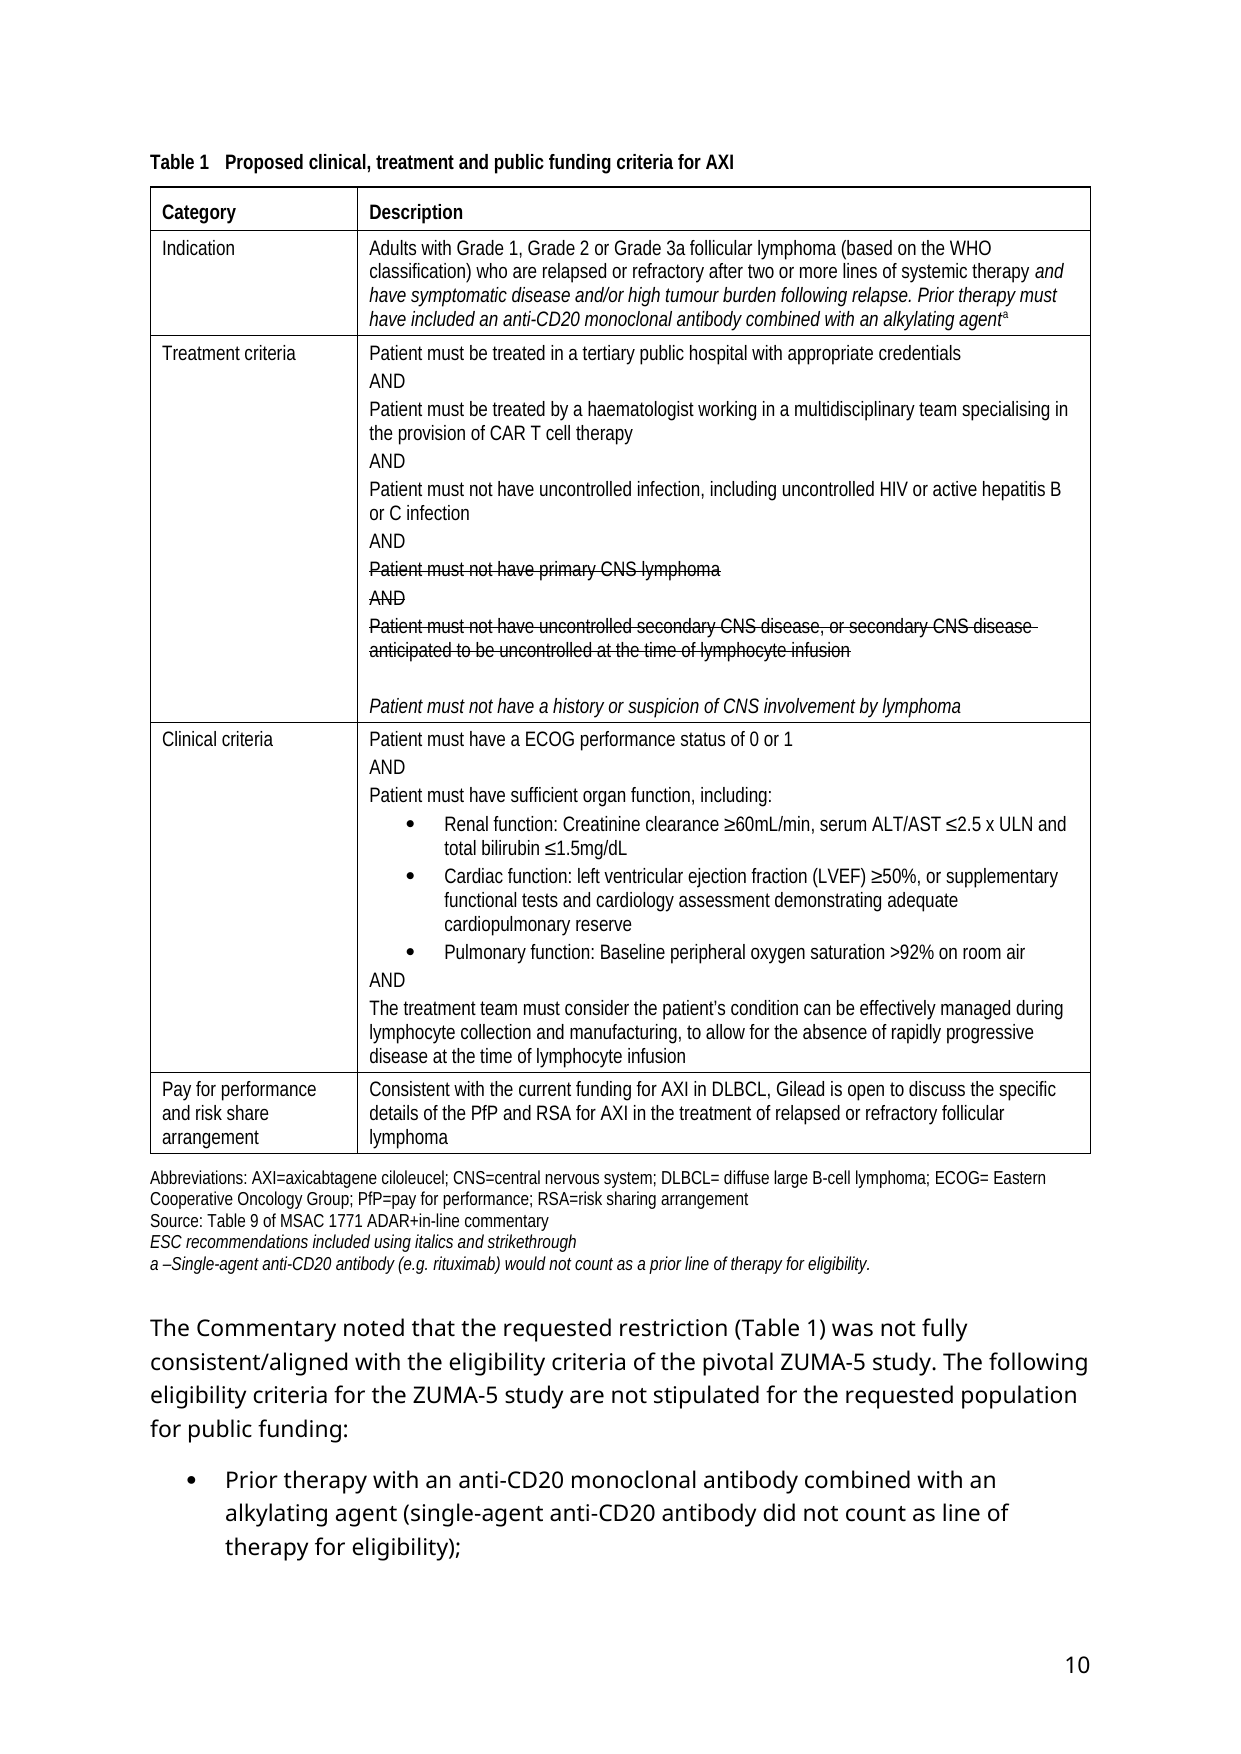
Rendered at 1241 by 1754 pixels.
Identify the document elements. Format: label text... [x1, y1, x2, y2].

table_cell Pay for performance and risk share arrangement [151, 1073, 357, 1153]
text Table 1 Proposed clinical, treatment and public funding criteria for AXI [150, 150, 1090, 174]
text Abbreviations: AXI=axicabtagene ciloleucel; CNS=central nervous system; DLBCL= diffuse large B-cell lymphoma; ECOG= Eastern Cooperative Oncology Group; PfP=pay for performance; RSA=risk sharing arrangement [150, 1167, 1090, 1210]
table_cell Patient must have a ECOG performance status of 0 or 1 AND Patient must have sufficient organ function, including: Renal function: Creatinine clearance ≥60mL/min, serum ALT/AST ≤2.5 x ULN and total bilirubin ≤1.5mg/dL Cardiac function: left ventricular ejection fraction (LVEF) ≥50%, or supplementary functional tests and cardiology assessment demonstrating adequate cardiopulmonary reserve Pulmonary function: Baseline peripheral oxygen saturation >92% on room air AND The treatment team must consider the patient’s condition can be effectively managed during lymphocyte collection and manufacturing, to allow for the absence of rapidly progressive disease at the time of lymphocyte infusion [358, 723, 1090, 1072]
list Prior therapy with an anti-CD20 monoclonal antibody combined with an alkylating agent (single-agent anti-CD20 antibody did not count as line of therapy for eligibility); [187, 1464, 1090, 1562]
table_cell Clinical criteria [151, 723, 357, 1072]
table_cell Patient must be treated in a tertiary public hospital with appropriate credentials AND Patient must be treated by a haematologist working in a multidisciplinary team specialising in the provision of CAR T cell therapy AND Patient must not have uncontrolled infection, including uncontrolled HIV or active hepatitis B or C infection AND Patient must not have primary CNS lymphoma AND Patient must not have uncontrolled secondary CNS disease, or secondary CNS disease anticipated to be uncontrolled at the time of lymphocyte infusion Patient must not have a history or suspicion of CNS involvement by lymphoma [358, 336, 1090, 722]
text a –Single-agent anti-CD20 antibody (e.g. rituximab) would not count as a prior line of therapy for eligibility. [150, 1253, 1090, 1274]
table_header Description [358, 188, 1090, 230]
table_cell Consistent with the current funding for AXI in DLBCL, Gilead is open to discuss the specific details of the PfP and RSA for AXI in the treatment of relapsed or refractory follicular lymphoma [358, 1073, 1090, 1153]
text The Commentary noted that the requested restriction (Table 1) was not fully consistent/aligned with the eligibility criteria of the pivotal ZUMA-5 study. The following eligibility criteria for the ZUMA-5 study are not stipulated for the requested population for public funding: [150, 1312, 1090, 1444]
text ESC recommendations included using italics and strikethrough [150, 1231, 1090, 1253]
table_cell Adults with Grade 1, Grade 2 or Grade 3a follicular lymphoma (based on the WHO classification) who are relapsed or refractory after two or more lines of systemic therapy and have symptomatic disease and/or high tumour burden following relapse. Prior therapy must have included an anti-CD20 monoclonal antibody combined with an alkylating agenta [358, 231, 1090, 335]
text Source: Table 9 of MSAC 1771 ADAR+in-line commentary [150, 1210, 1090, 1231]
table_cell Indication [151, 231, 357, 335]
table_cell Treatment criteria [151, 336, 357, 722]
table_header Category [151, 188, 357, 230]
